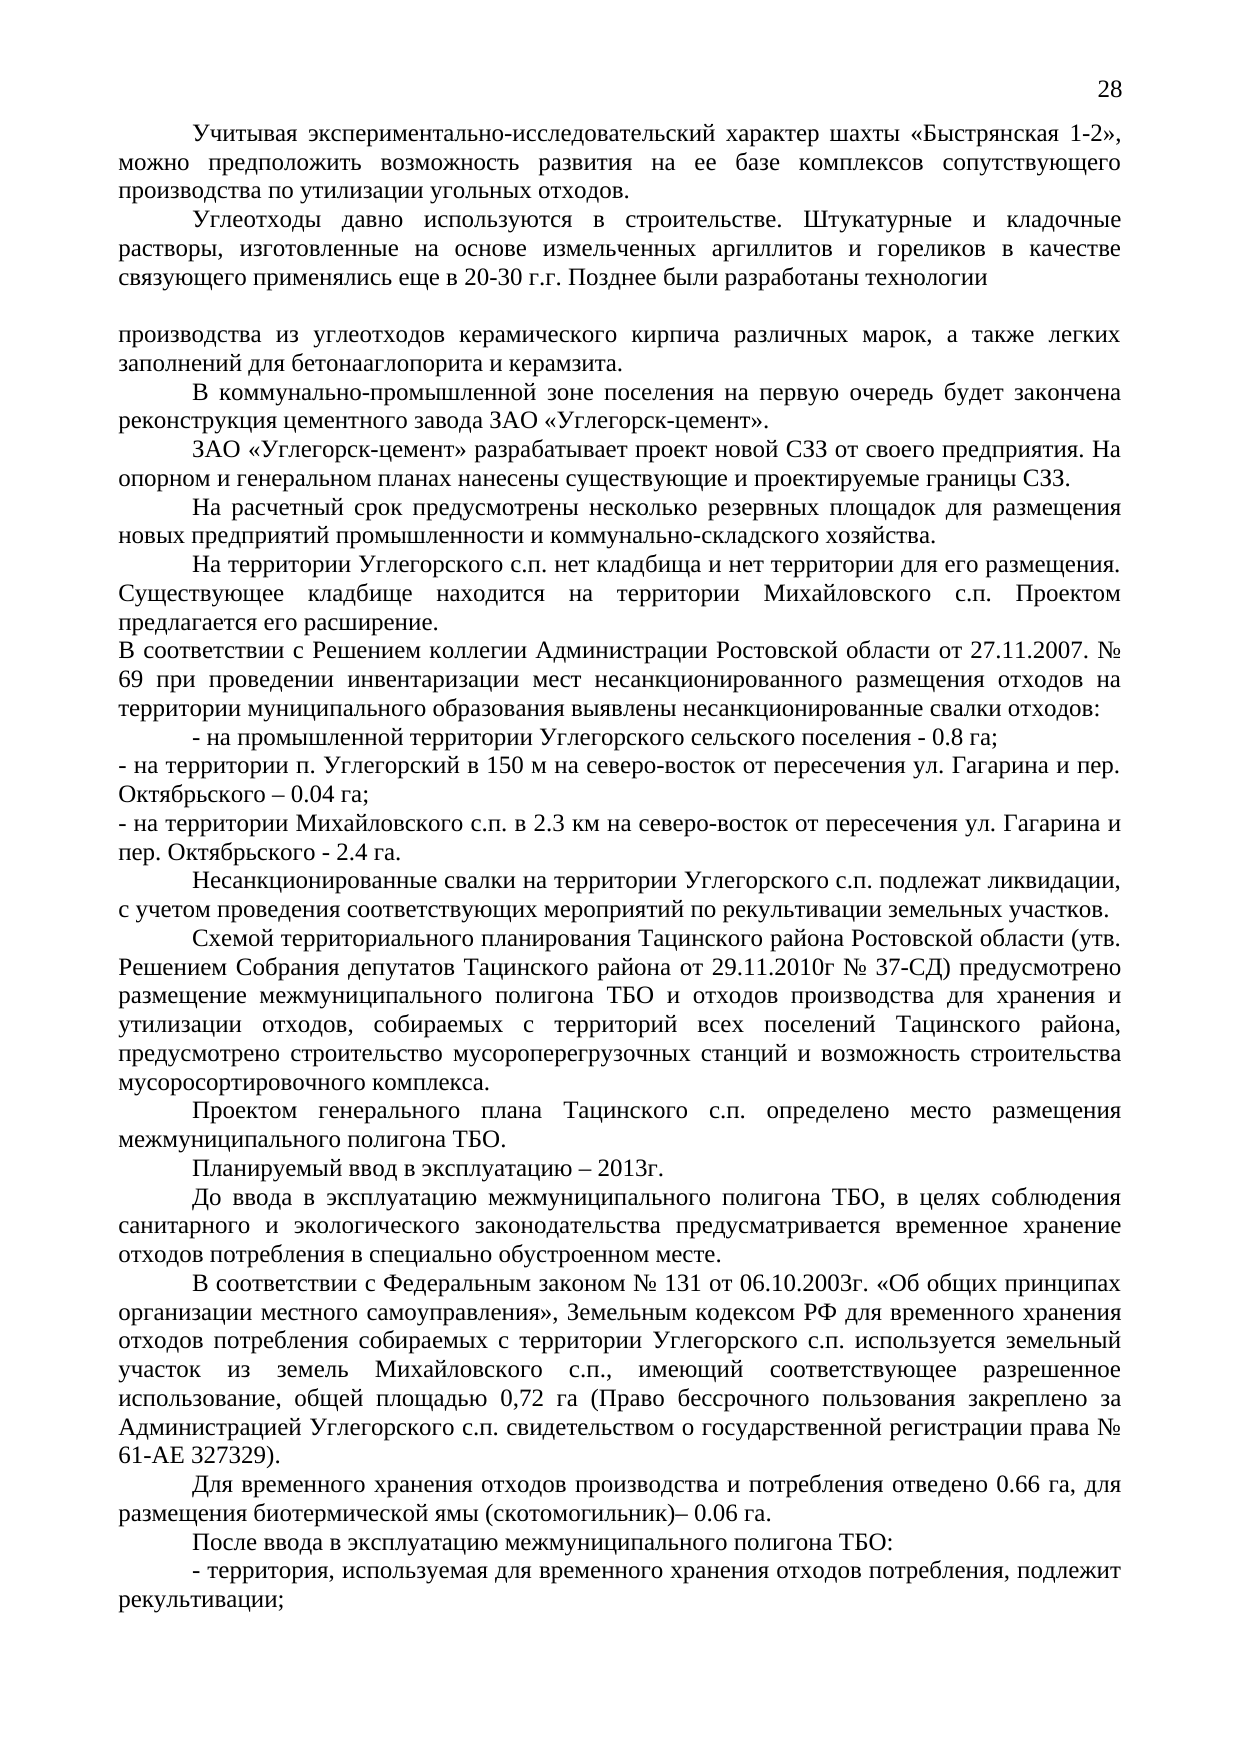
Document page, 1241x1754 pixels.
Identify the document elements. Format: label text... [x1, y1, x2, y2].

text Несанкционированные свалки на территории Углегорского с.п. подлежат ликвидации, с учетом проведения соответствующих мероприятий по рекультивации земельных участков. [118, 866, 1122, 923]
text производства из углеотходов керамического кирпича различных марок, а также легких заполнений для бетонааглопорита и керамзита. [118, 319, 1122, 377]
text Для временного хранения отходов производства и потребления отведено , для размещения биотермической ямы (скотомогильник)– . [118, 1469, 1122, 1527]
text До ввода в эксплуатацию межмуниципального полигона ТБО, в целях соблюдения санитарного и экологического законодательства предусматривается временное хранение отходов потребления в специально обустроенном месте. [118, 1182, 1122, 1268]
text Углеотходы давно используются в строительстве. Штукатурные и кладочные растворы, изготовленные на основе измельченных аргиллитов и гореликов в качестве связующего применялись еще в 20-30 г.г. Позднее были разработаны технологии [118, 204, 1122, 291]
text Проектом генерального плана Тацинского с.п. определено место размещения межмуниципального полигона ТБО. [118, 1096, 1122, 1153]
text На территории Углегорского с.п. нет кладбища и нет территории для его размещения. Существующее кладбище находится на территории Михайловского с.п. Проектом предлагается его расширение. [118, 549, 1122, 636]
text В соответствии с Федеральным законом № 131 от 06.10.2003г. «Об общих принципах организации местного самоуправления», Земельным кодексом РФ для временного хранения отходов потребления собираемых с территории Углегорского с.п. используется земельный участок из земель Михайловского с.п., имеющий соответствующее разрешенное использование, общей площадью (Право бессрочного пользования закреплено за Администрацией Углегорского с.п. свидетельством о государственной регистрации права № 61-АЕ 327329). [118, 1268, 1122, 1469]
text В соответствии с Решением коллегии Администрации Ростовской области от 27.11.2007. № 69 при проведении инвентаризации мест несанкционированного размещения отходов на территории муниципального образования выявлены несанкционированные свалки отходов: [118, 636, 1122, 722]
text ЗАО «Углегорск-цемент» разрабатывает проект новой СЗЗ от своего предприятия. На опорном и генеральном планах нанесены существующие и проектируемые границы СЗЗ. [118, 434, 1122, 492]
text Схемой территориального планирования Тацинского района Ростовской области (утв. Решением Собрания депутатов Тацинского района от 29.11.2010г № 37-СД) предусмотрено размещение межмуниципального полигона ТБО и отходов производства для хранения и утилизации отходов, собираемых с территорий всех поселений Тацинского района, предусмотрено строительство мусороперегрузочных станций и возможность строительства мусоросортировочного комплекса. [118, 923, 1122, 1096]
text - на промышленной территории Углегорского сельского поселения - 0.8 га; [118, 722, 1122, 751]
text В коммунально-промышленной зоне поселения на первую очередь будет закончена реконструкция цементного завода ЗАО «Углегорск-цемент». [118, 377, 1122, 434]
text После ввода в эксплуатацию межмуниципального полигона ТБО: [118, 1527, 1122, 1556]
text На расчетный срок предусмотрены несколько резервных площадок для размещения новых предприятий промышленности и коммунально-складского хозяйства. [118, 492, 1122, 549]
text Планируемый ввод в эксплуатацию – 2013г. [118, 1153, 1122, 1182]
text - на территории п. Углегорский в 150 м на северо-восток от пересечения ул. Гагарина и пер. Октябрьского – 0.04 га; [118, 751, 1122, 808]
text - территория, используемая для временного хранения отходов потребления, подлежит рекультивации; [118, 1556, 1122, 1613]
text Учитывая экспериментально-исследовательский характер шахты «Быстрянская 1-2», можно предположить возможность развития на ее базе комплексов сопутствующего производства по утилизации угольных отходов. [118, 118, 1122, 204]
text - на территории Михайловского с.п. в 2.3 км на северо-восток от пересечения ул. Гагарина и пер. Октябрьского - 2.4 га. [118, 808, 1122, 866]
